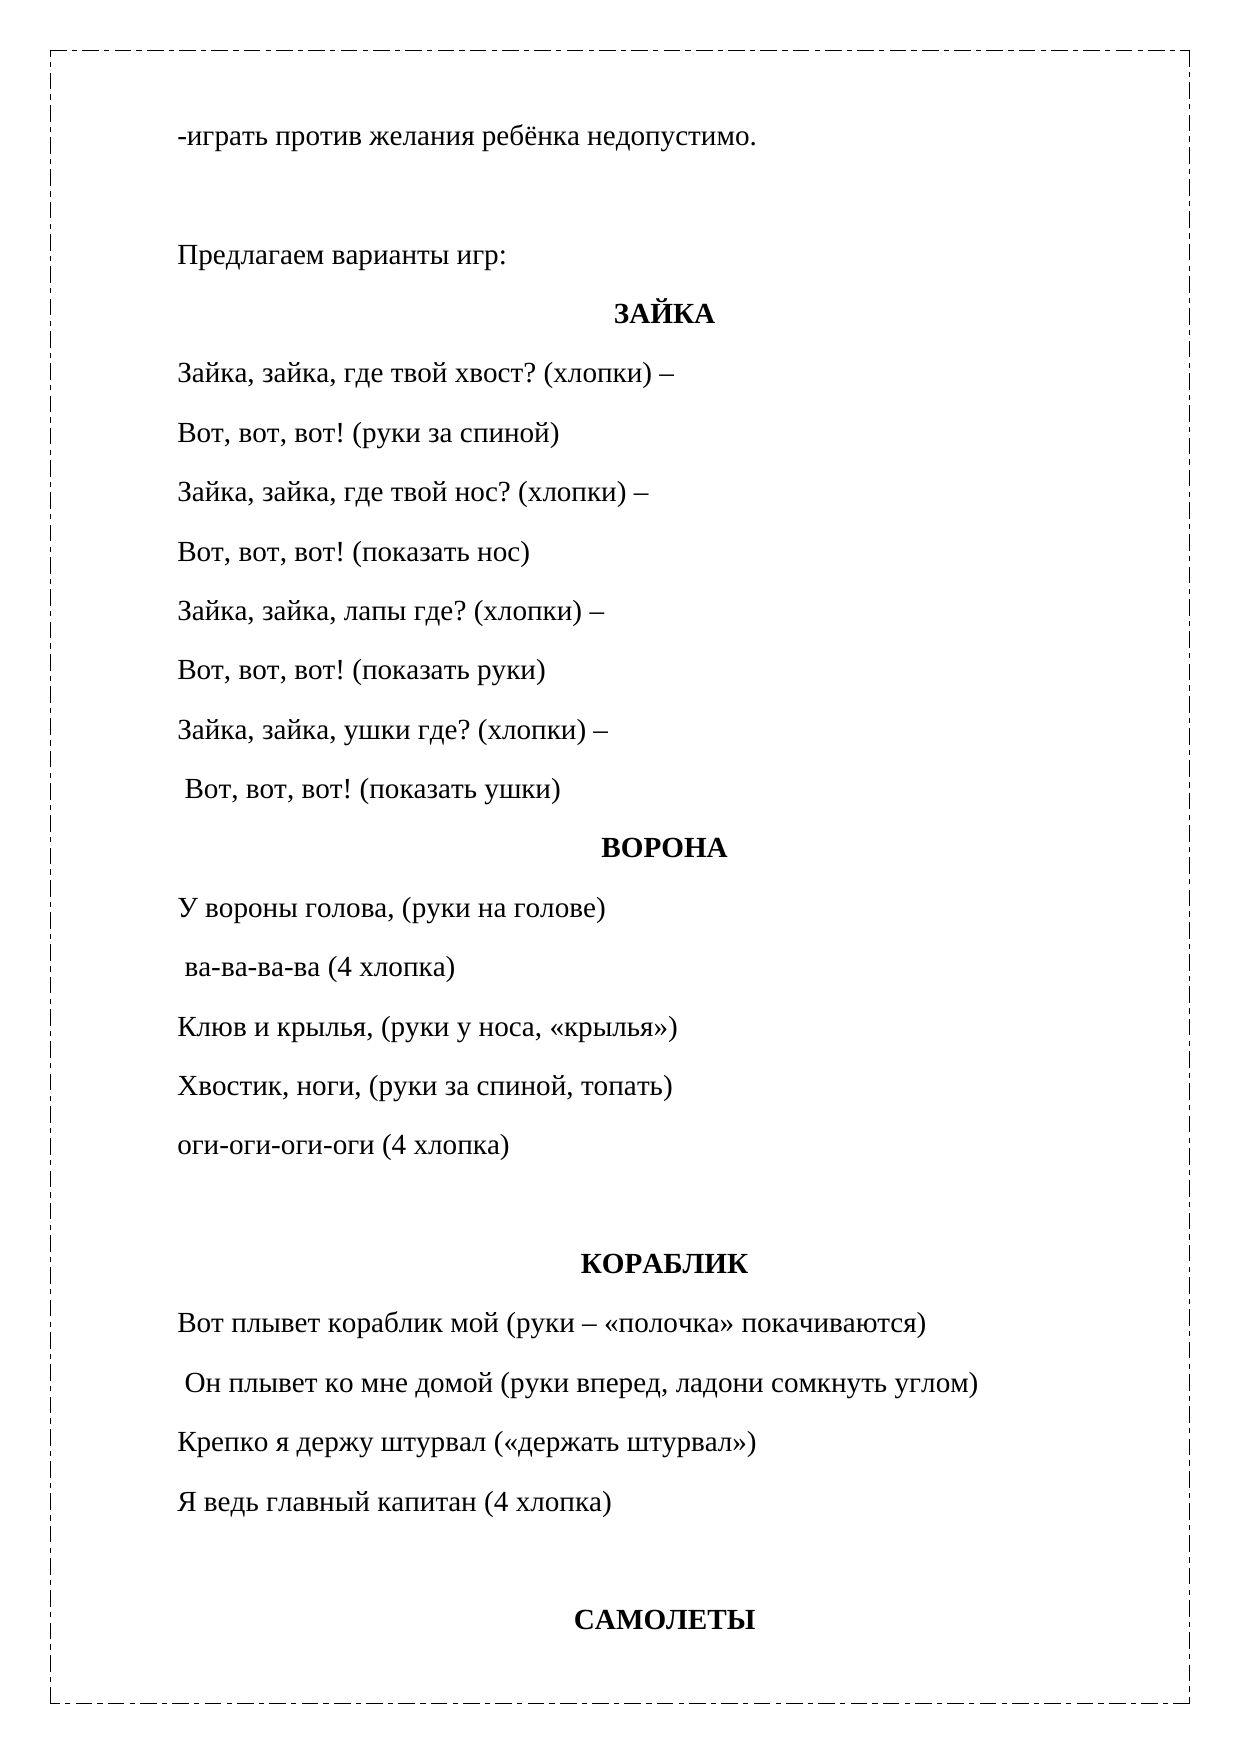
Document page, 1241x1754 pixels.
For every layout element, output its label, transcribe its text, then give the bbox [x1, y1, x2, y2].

text Вот, вот, вот! (руки за спиной) [177, 415, 1152, 448]
text Зайка, зайка, ушки где? (хлопки) – [177, 712, 1152, 745]
text КОРАБЛИК [177, 1246, 1152, 1280]
text Зайка, зайка, где твой нос? (хлопки) – [177, 474, 1152, 508]
text ва-ва-ва-ва (4 хлопка) [177, 949, 1152, 983]
text Вот, вот, вот! (показать руки) [177, 652, 1152, 686]
text У вороны голова, (руки на голове) [177, 890, 1152, 923]
text ЗАЙКА [177, 296, 1152, 330]
text Крепко я держу штурвал («держать штурвал») [177, 1424, 1152, 1458]
text Предлагаем варианты игр: [177, 237, 1152, 270]
text Вот, вот, вот! (показать нос) [177, 534, 1152, 567]
text Он плывет ко мне домой (руки вперед, ладони сомкнуть углом) [177, 1365, 1152, 1398]
text ВОРОНА [177, 831, 1152, 864]
text Хвостик, ноги, (руки за спиной, топать) [177, 1068, 1152, 1102]
text Зайка, зайка, лапы где? (хлопки) – [177, 593, 1152, 627]
text оги-оги-оги-оги (4 хлопка) [177, 1127, 1152, 1161]
text Вот плывет кораблик мой (руки – «полочка» покачиваются) [177, 1306, 1152, 1339]
text Зайка, зайка, где твой хвост? (хлопки) – [177, 356, 1152, 389]
text САМОЛЕТЫ [177, 1602, 1152, 1636]
text Клюв и крылья, (руки у носа, «крылья») [177, 1009, 1152, 1042]
text -играть против желания ребёнка недопустимо. [177, 118, 1152, 152]
text Я ведь главный капитан (4 хлопка) [177, 1484, 1152, 1517]
text Вот, вот, вот! (показать ушки) [177, 771, 1152, 805]
